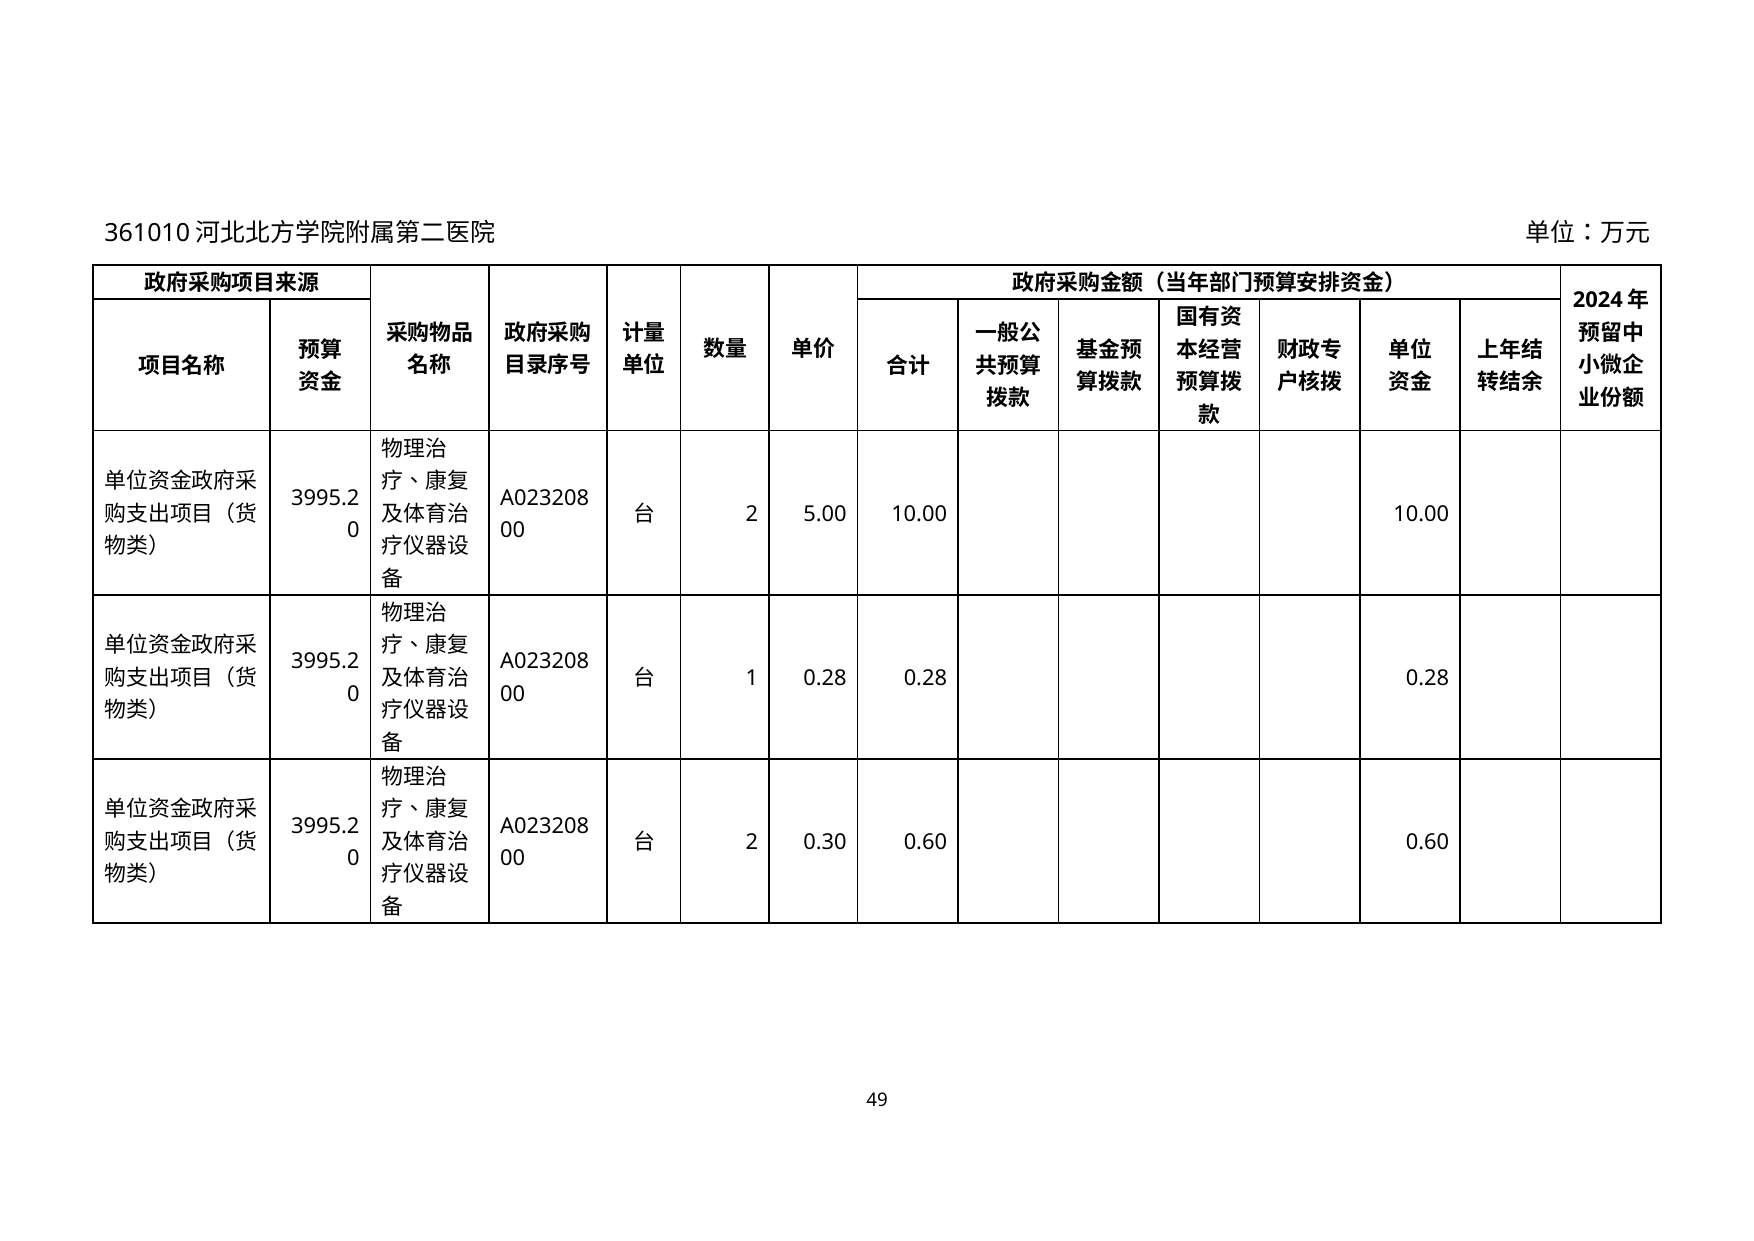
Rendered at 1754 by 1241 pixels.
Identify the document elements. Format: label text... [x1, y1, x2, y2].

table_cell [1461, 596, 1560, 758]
table_cell 计量 单位 [608, 266, 680, 430]
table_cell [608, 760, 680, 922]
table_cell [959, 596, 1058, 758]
table_cell 一般公共预算拨款 [959, 300, 1058, 430]
table_cell 政府采购项目来源 [94, 266, 370, 298]
table_cell 合计 [858, 300, 957, 430]
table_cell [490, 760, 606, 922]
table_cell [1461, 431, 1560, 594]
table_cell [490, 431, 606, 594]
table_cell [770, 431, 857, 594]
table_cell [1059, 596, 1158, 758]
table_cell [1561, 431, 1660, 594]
table_header 361010河北北方学院附属第二医院 [94, 199, 857, 264]
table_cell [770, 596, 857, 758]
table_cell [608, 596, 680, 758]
table_cell 项目名称 [94, 300, 269, 430]
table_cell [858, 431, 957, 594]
table_cell 国有资本经营预算拨款 [1160, 300, 1259, 430]
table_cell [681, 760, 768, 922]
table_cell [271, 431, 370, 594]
table_cell 预算 资金 [271, 300, 370, 430]
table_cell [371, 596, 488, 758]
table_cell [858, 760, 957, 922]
table_cell 政府采购金额（当年部门预算安排资金） [858, 266, 1560, 298]
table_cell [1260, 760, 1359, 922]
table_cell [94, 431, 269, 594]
table_cell 政府采购目录序号 [490, 266, 606, 430]
table_cell 财政专户核拨 [1260, 300, 1359, 430]
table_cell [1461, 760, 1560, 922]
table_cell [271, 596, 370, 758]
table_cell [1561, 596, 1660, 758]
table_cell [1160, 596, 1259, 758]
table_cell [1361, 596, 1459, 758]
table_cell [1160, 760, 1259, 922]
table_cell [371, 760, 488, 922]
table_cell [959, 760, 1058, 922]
table_cell 上年结转结余 [1461, 300, 1560, 430]
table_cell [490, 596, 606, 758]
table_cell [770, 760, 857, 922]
table_cell 基金预算拨款 [1059, 300, 1158, 430]
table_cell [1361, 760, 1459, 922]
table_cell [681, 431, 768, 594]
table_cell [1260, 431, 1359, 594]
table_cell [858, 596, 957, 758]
table_cell 数量 [681, 266, 768, 430]
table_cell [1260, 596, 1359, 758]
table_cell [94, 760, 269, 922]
table_cell 采购物品名称 [371, 266, 488, 430]
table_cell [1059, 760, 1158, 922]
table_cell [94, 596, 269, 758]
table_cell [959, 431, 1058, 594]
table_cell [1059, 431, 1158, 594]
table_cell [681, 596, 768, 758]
table_cell 2024年 预留中 小微企 业份额 [1561, 266, 1660, 430]
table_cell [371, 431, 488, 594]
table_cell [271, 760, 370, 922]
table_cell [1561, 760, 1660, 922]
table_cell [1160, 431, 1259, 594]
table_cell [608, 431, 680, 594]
table_cell 单位 资金 [1361, 300, 1459, 430]
table_cell 单价 [770, 266, 857, 430]
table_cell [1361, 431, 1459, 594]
table_header 单位：万元 [858, 199, 1660, 264]
